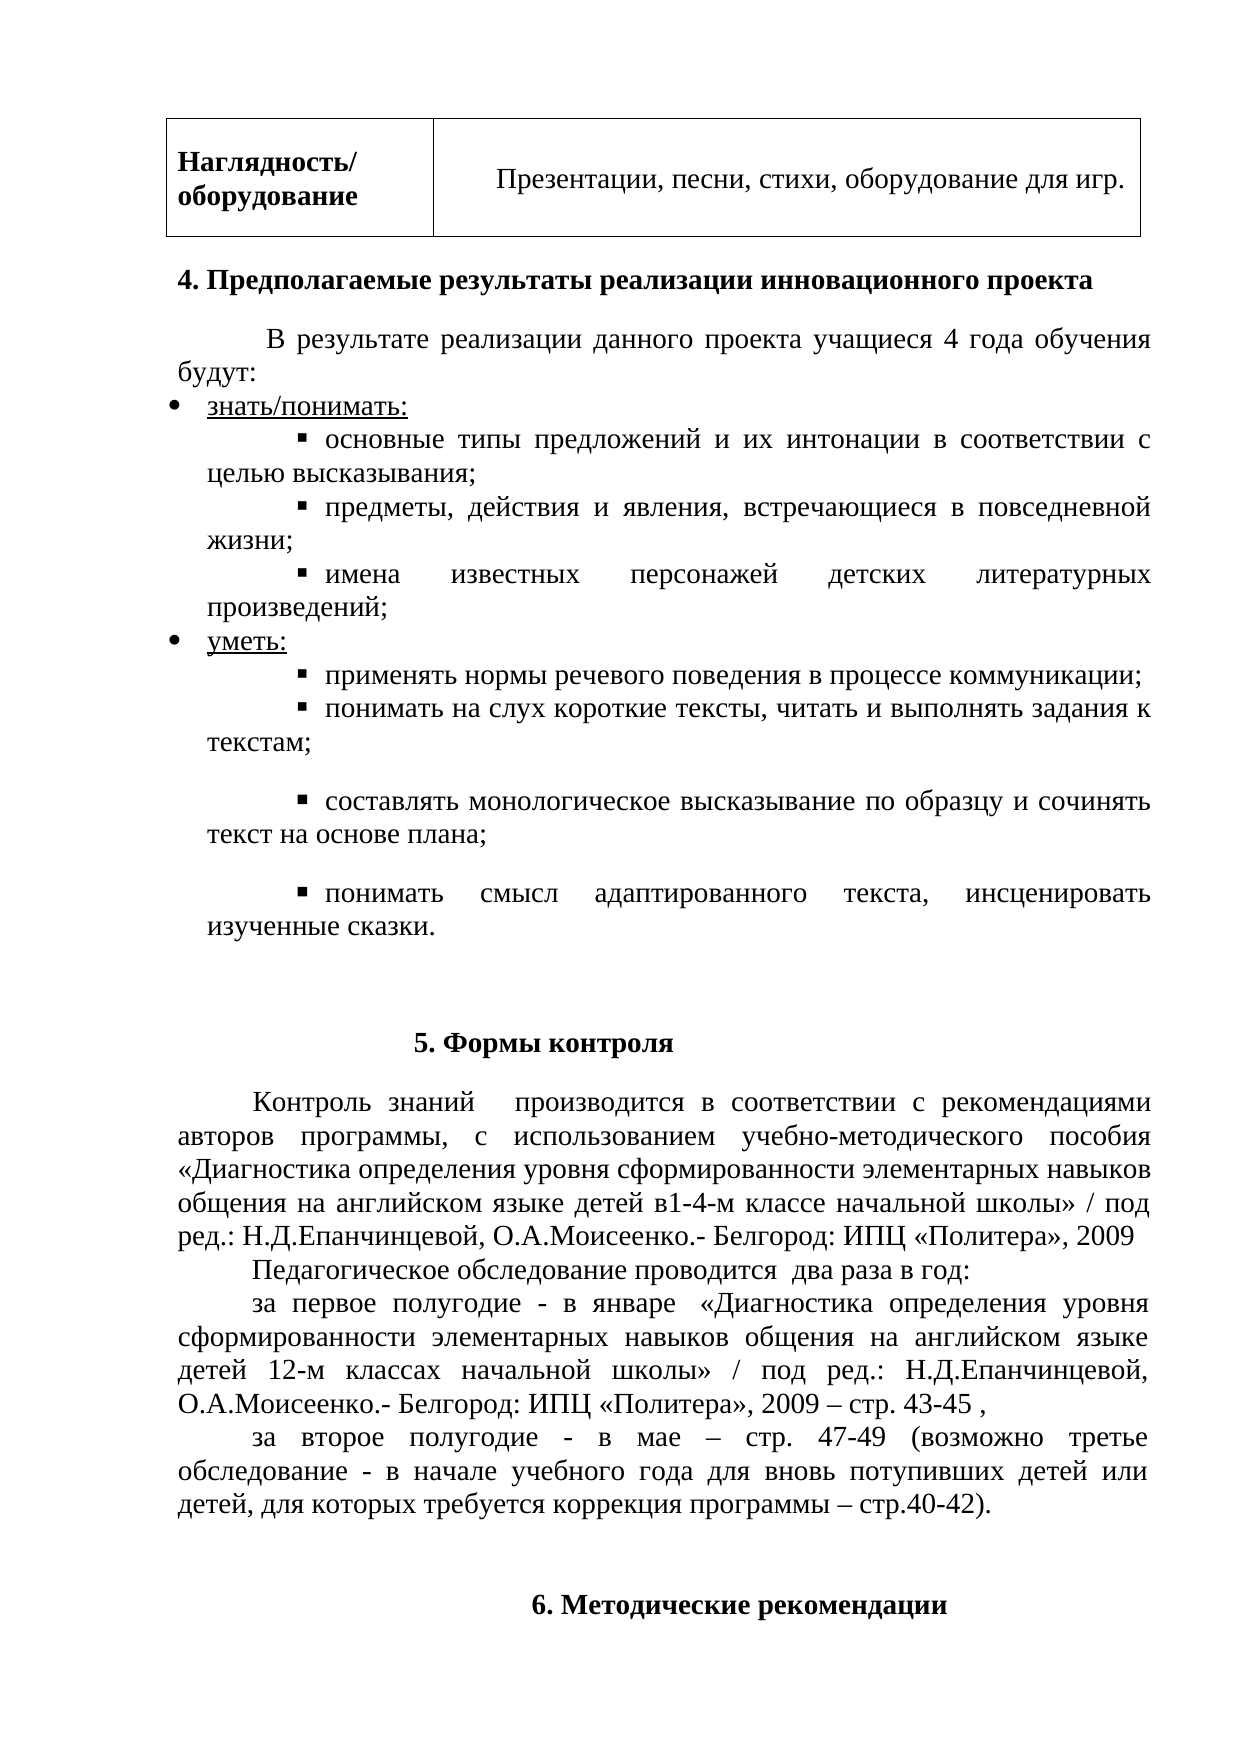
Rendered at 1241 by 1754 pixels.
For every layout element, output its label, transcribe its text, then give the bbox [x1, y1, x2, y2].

text 4. Предполагаемые результаты реализации инновационного проекта [177, 262, 1152, 296]
table_cell Презентации, песни, стихи, оборудование для игр. [434, 119, 1140, 236]
text за второе полугодие - в мае – стр. 47-49 (возможно третье обследование - в начале учебного года для вновь потупивших детей или детей, для которых требуется коррекция программы – стр.40-42). [178, 1419, 1149, 1520]
text 6. Методические рекомендации [254, 1587, 1152, 1621]
list применять нормы речевого поведения в процессе коммуникации; [207, 657, 1152, 690]
list составлять монологическое высказывание по образцу и сочинять текст на основе плана; [207, 783, 1152, 850]
list знать/понимать: [169, 388, 1152, 422]
text Педагогическое обследование проводится два раза в год: [178, 1252, 1149, 1285]
list понимать смысл адаптированного текста, инсценировать изученные сказки. [207, 875, 1152, 942]
list предметы, действия и явления, встречающиеся в повседневной жизни; [207, 489, 1152, 556]
list понимать на слух короткие тексты, читать и выполнять задания к текстам; [207, 690, 1152, 758]
text В результате реализации данного проекта учащиеся 4 года обучения будут: [177, 321, 1152, 388]
list основные типы предложений и их интонации в соответствии с целью высказывания; [207, 422, 1152, 489]
table_cell Наглядность/ оборудование [167, 119, 433, 236]
text Контроль знаний производится в соответствии с рекомендациями авторов программы, с использованием учебно-методического пособия «Диагностика определения уровня сформированности элементарных навыков общения на английском языке детей в1-4-м классе начальной школы» / под ред.: Н.Д.Епанчинцевой, О.А.Моисеенко.- Белгород: ИПЦ «Политера», 2009 [177, 1084, 1152, 1252]
text за первое полугодие - в январе «Диагностика определения уровня сформированности элементарных навыков общения на английском языке детей 12-м классaх начальной школы» / под ред.: Н.Д.Епанчинцевой, О.А.Моисеенко.- Белгород: ИПЦ «Политера», 2009 – стр. 43-45 , [178, 1285, 1149, 1419]
list имена известных персонажей детских литературных произведений; [207, 556, 1152, 623]
list уметь: [169, 623, 1152, 657]
text 5. Формы контроля [413, 1026, 1152, 1059]
